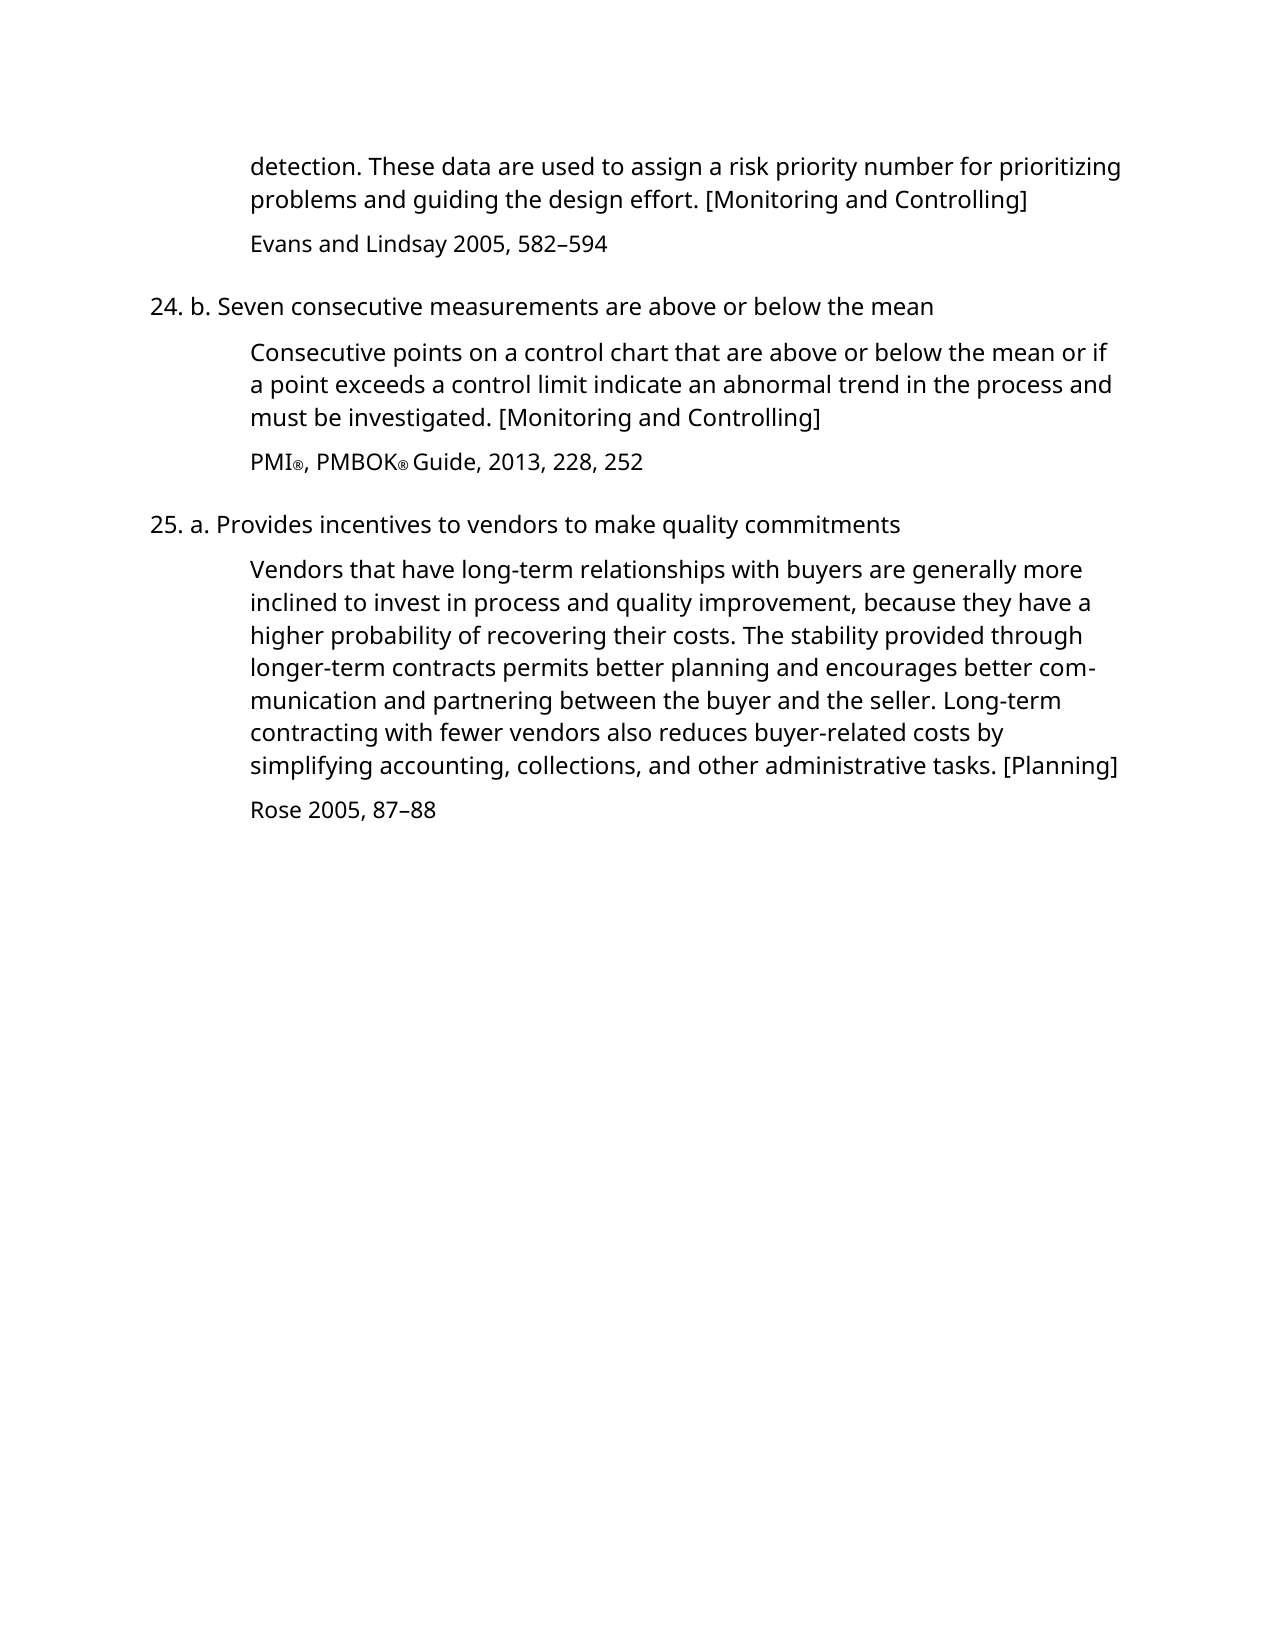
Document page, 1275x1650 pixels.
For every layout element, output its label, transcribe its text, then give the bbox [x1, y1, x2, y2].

text PMI®, PMBOK® Guide, 2013, 228, 252 [250, 446, 1125, 477]
text Consecutive points on a control chart that are above or below the mean or if a point exceeds a control limit indicate an abnormal trend in the process and must be investigated. [Monitoring and Controlling] [250, 335, 1125, 433]
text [250, 150, 1125, 215]
text Evans and Lindsay 2005, 582–594 [250, 228, 1125, 259]
text Vendors that have long-term relationships with buyers are generally more inclined to invest in process and quality improvement, because they have a higher probability of recovering their costs. The stability provided through longer-term contracts permits better planning and encourages better communication and partnering between the buyer and the seller. Long-term contracting with fewer vendors also reduces buyer-related costs by simplifying accounting, collections, and other administrative tasks. [Planning] [250, 553, 1125, 781]
text 24. b. Seven consecutive measurements are above or below the mean [150, 290, 1125, 323]
text 25. a. Provides incentives to vendors to make quality commitments [150, 508, 1125, 541]
text Rose 2005, 87–88 [250, 794, 1125, 825]
